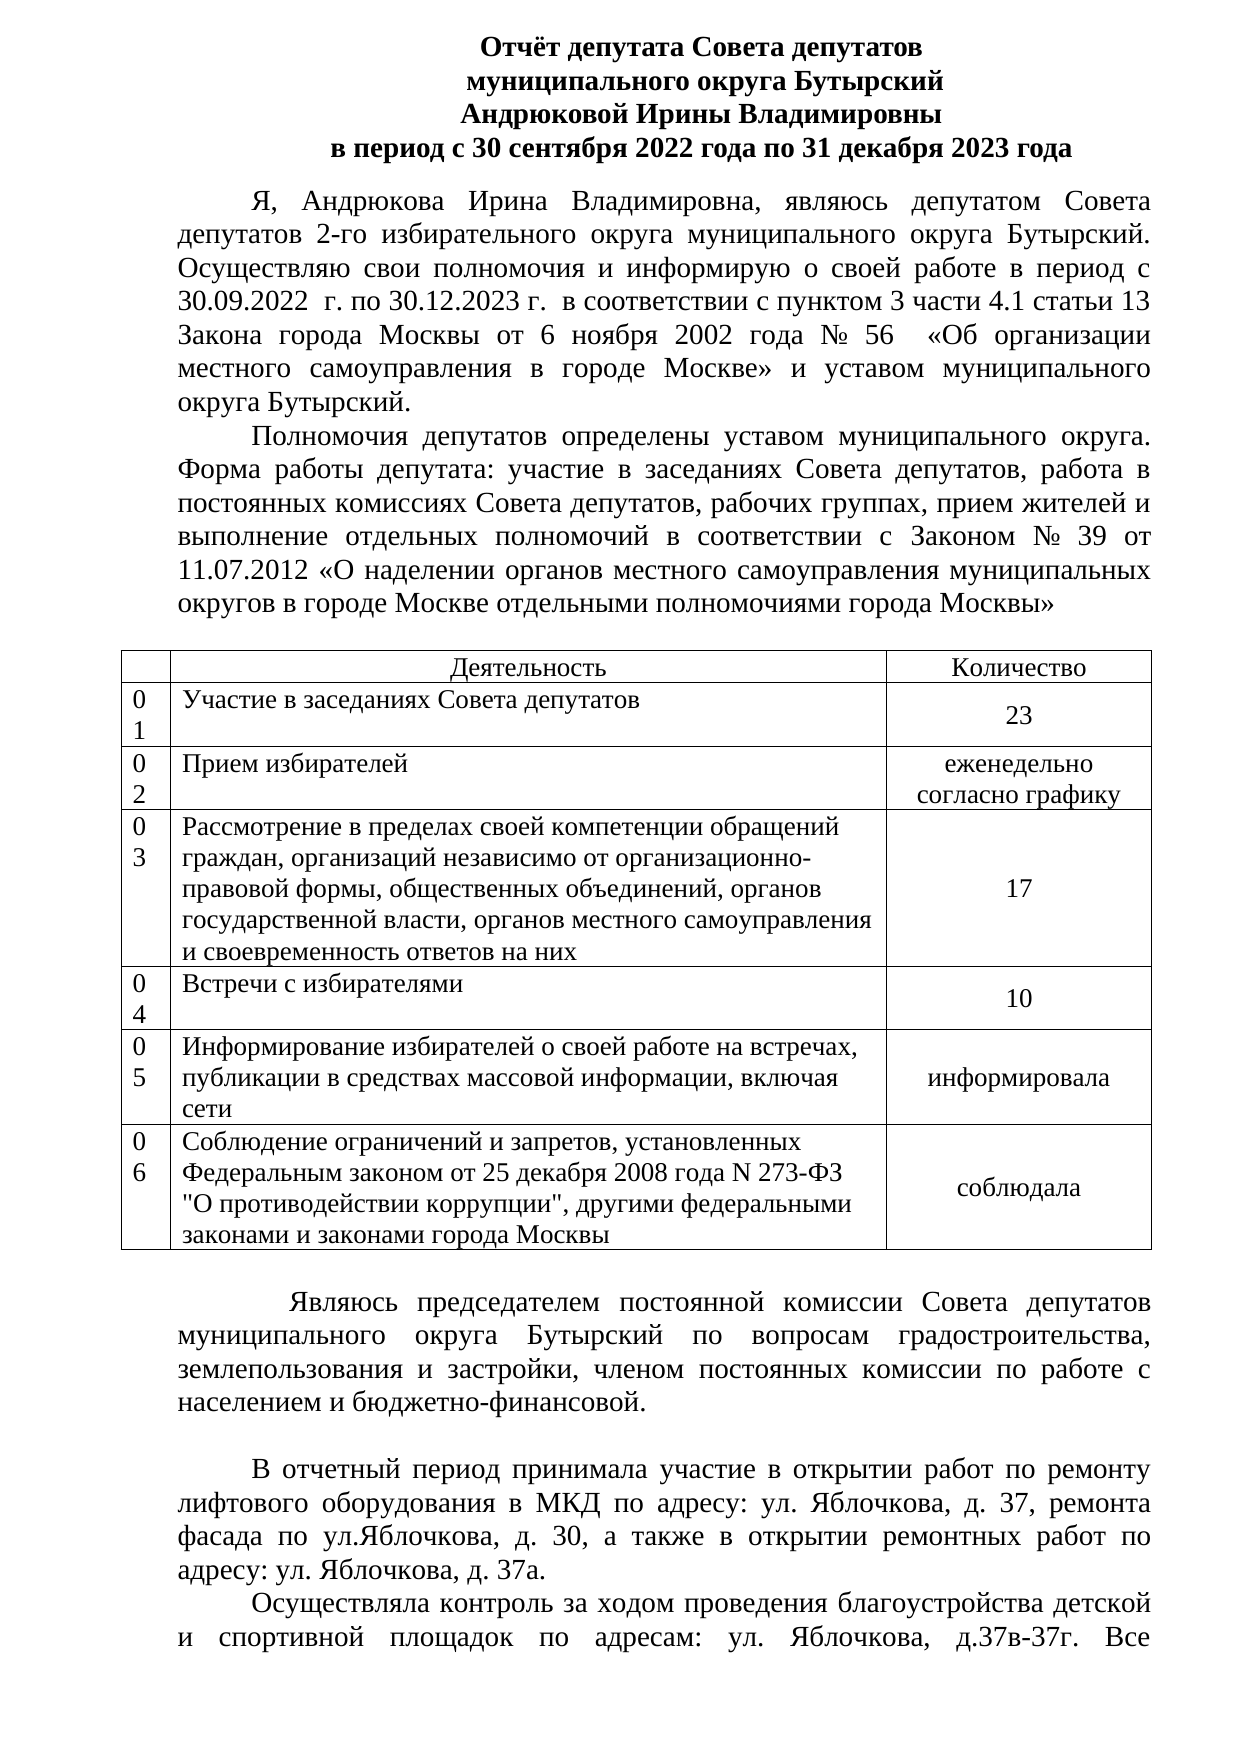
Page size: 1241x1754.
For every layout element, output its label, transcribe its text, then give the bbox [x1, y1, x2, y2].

table_header Деятельность [171, 651, 886, 682]
text Полномочия депутатов определены уставом муниципального округа. Форма работы депутата: участие в заседаниях Совета депутатов, работа в постоянных комиссиях Совета депутатов, рабочих группах, прием жителей и выполнение отдельных полномочий в соответствии с Законом № 39 от 11.07.2012 «О наделении органов местного самоуправления муниципальных округов в городе Москве отдельными полномочиями города Москвы» [177, 418, 1152, 619]
table_cell Встречи с избирателями [171, 967, 886, 1029]
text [177, 1586, 1152, 1653]
table_cell 02 [122, 747, 170, 809]
table_cell Участие в заседаниях Совета депутатов [171, 683, 886, 746]
table_header Количество [887, 651, 1151, 682]
table_cell Рассмотрение в пределах своей компетенции обращений граждан, организаций независимо от организационно-правовой формы, общественных объединений, органов государственной власти, органов местного самоуправления и своевременность ответов на них [171, 810, 886, 966]
text Андрюковой Ирины Владимировны [177, 97, 1152, 130]
table_cell Информирование избирателей о своей работе на встречах, публикации в средствах массовой информации, включая сети [171, 1030, 886, 1123]
table_cell 01 [122, 683, 170, 746]
table_cell Соблюдение ограничений и запретов, установленных Федеральным законом от 25 декабря 2008 года N 273-ФЗ "О противодействии коррупции", другими федеральными законами и законами города Москвы [171, 1125, 886, 1249]
table_cell 23 [887, 683, 1151, 746]
text муниципального округа Бутырский [177, 63, 1152, 97]
text В отчетный период принимала участие в открытии работ по ремонту лифтового оборудования в МКД по адресу: ул. Яблочкова, д. 37, ремонта фасада по ул.Яблочкова, д. 30, а также в открытии ремонтных работ по адресу: ул. Яблочкова, д. 37а. [177, 1451, 1152, 1586]
table_cell Прием избирателей [171, 747, 886, 809]
text Я, Андрюкова Ирина Владимировна, являюсь депутатом Совета депутатов 2-го избирательного округа муниципального округа Бутырский. Осуществляю свои полномочия и информирую о своей работе в период с 30.09.2022 г. по 30.12.2023 г. в соответствии с пунктом 3 части 4.1 статьи 13 Закона города Москвы от 6 ноября 2002 года № 56 «Об организации местного самоуправления в городе Москве» и уставом муниципального округа Бутырский. [177, 183, 1152, 418]
table_cell 03 [122, 810, 170, 966]
table_cell 05 [122, 1030, 170, 1123]
table_cell 04 [122, 967, 170, 1029]
text Являюсь председателем постоянной комиссии Совета депутатов муниципального округа Бутырский по вопросам градостроительства, землепользования и застройки, членом постоянных комиссии по работе с населением и бюджетно-финансовой. [177, 1284, 1152, 1418]
text Отчёт депутата Совета депутатов [177, 29, 1152, 63]
table_cell соблюдала [887, 1125, 1151, 1249]
text в период с 30 сентября 2022 года по 31 декабря 2023 года [177, 130, 1152, 164]
table_cell 17 [887, 810, 1151, 966]
table_cell 10 [887, 967, 1151, 1029]
table_cell 06 [122, 1125, 170, 1249]
table_cell еженедельно согласно графику [887, 747, 1151, 809]
table_header [122, 651, 170, 682]
table_cell информировала [887, 1030, 1151, 1123]
